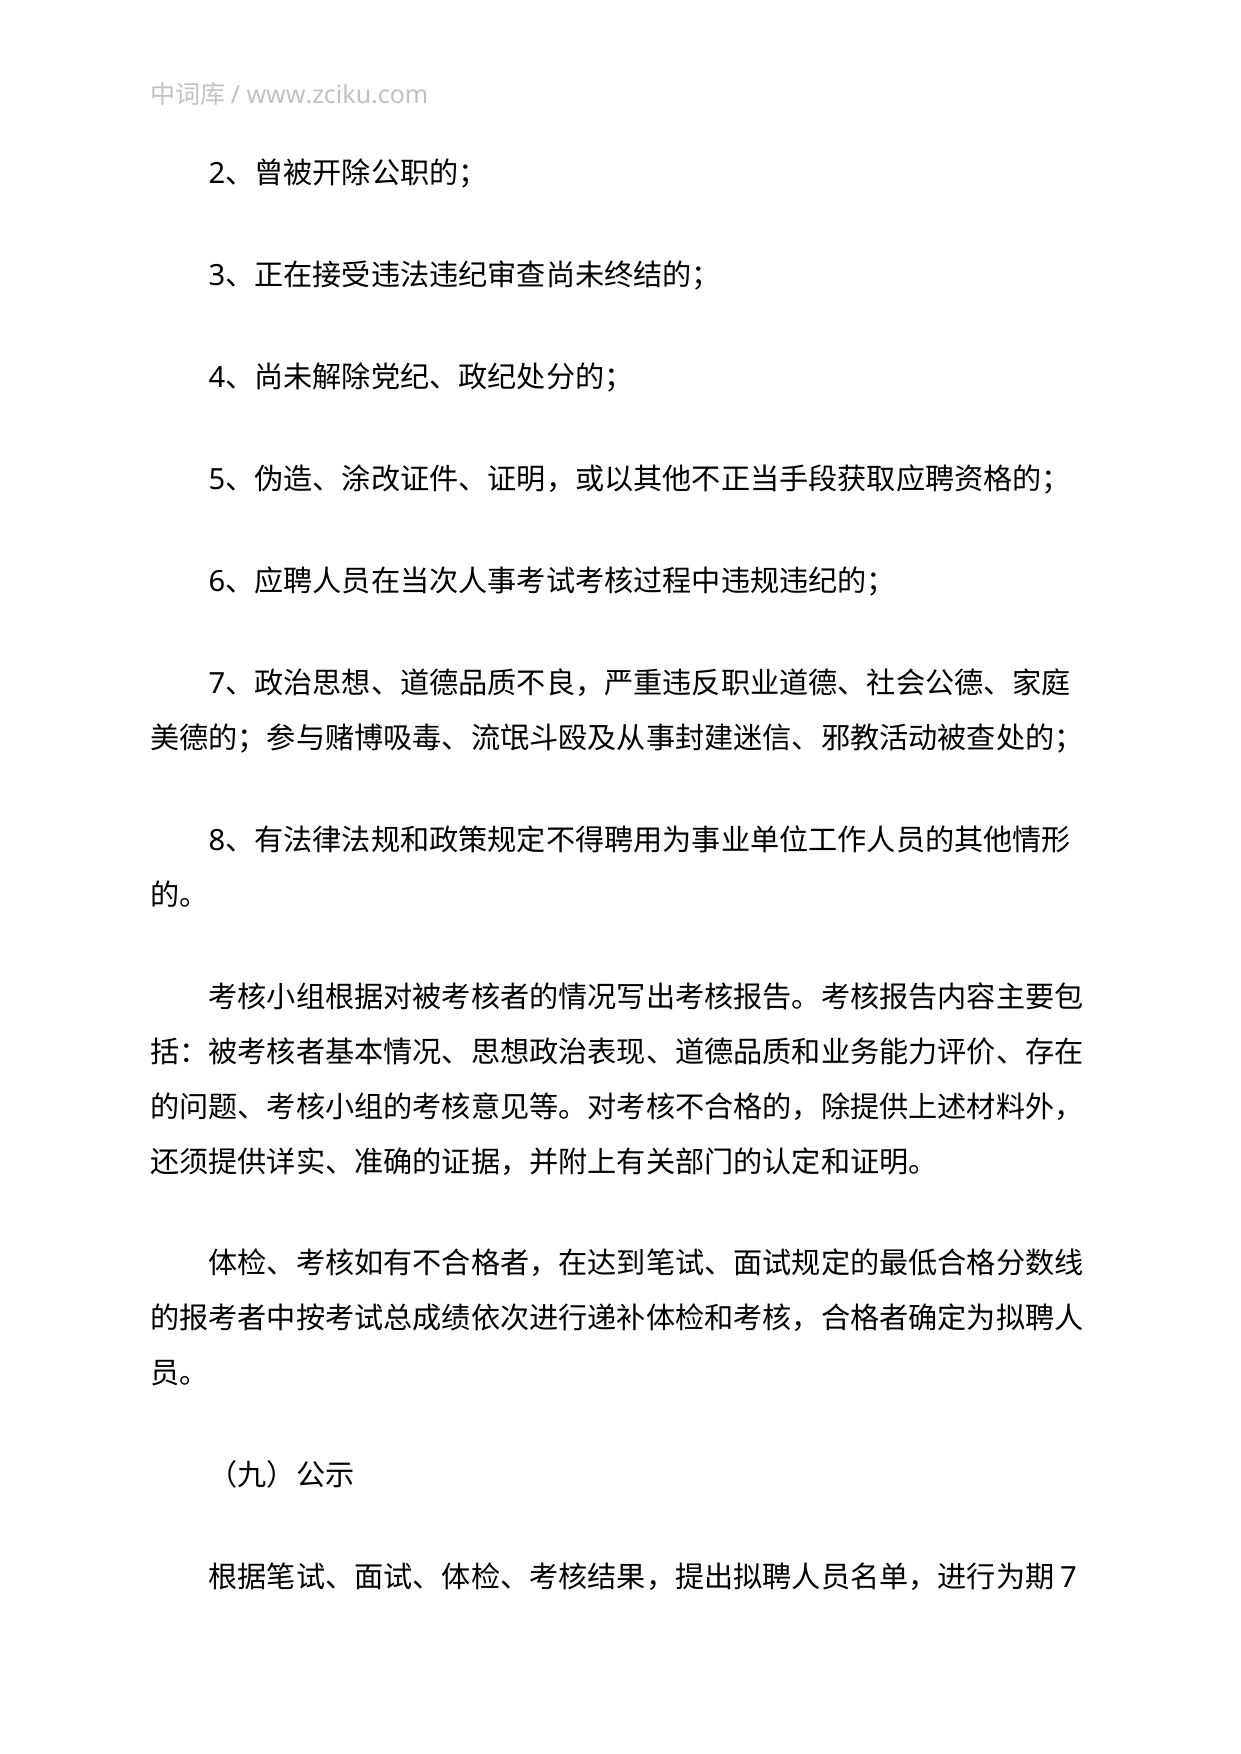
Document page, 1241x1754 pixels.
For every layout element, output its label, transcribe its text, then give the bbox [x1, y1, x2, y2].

text （九）公示 [150, 1451, 1090, 1494]
text 考核小组根据对被考核者的情况写出考核报告。考核报告内容主要包括：被考核者基本情况、思想政治表现、道德品质和业务能力评价、存在的问题、考核小组的考核意见等。对考核不合格的，除提供上述材料外，还须提供详实、准确的证据，并附上有关部门的认定和证明。 [150, 973, 1090, 1180]
text 体检、考核如有不合格者，在达到笔试、面试规定的最低合格分数线的报考者中按考试总成绩依次进行递补体检和考核，合格者确定为拟聘人员。 [150, 1240, 1090, 1392]
text 5、伪造、涂改证件、证明，或以其他不正当手段获取应聘资格的； [150, 456, 1090, 498]
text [150, 1553, 1090, 1596]
text 8、有法律法规和政策规定不得聘用为事业单位工作人员的其他情形的。 [150, 817, 1090, 914]
text 3、正在接受违法违纪审查尚未终结的； [150, 252, 1090, 294]
text 7、政治思想、道德品质不良，严重违反职业道德、社会公德、家庭美德的；参与赌博吸毒、流氓斗殴及从事封建迷信、邪教活动被查处的； [150, 660, 1090, 757]
text 4、尚未解除党纪、政纪处分的； [150, 354, 1090, 396]
text 2、曾被开除公职的； [150, 150, 1090, 192]
text 6、应聘人员在当次人事考试考核过程中违规违纪的； [150, 558, 1090, 600]
